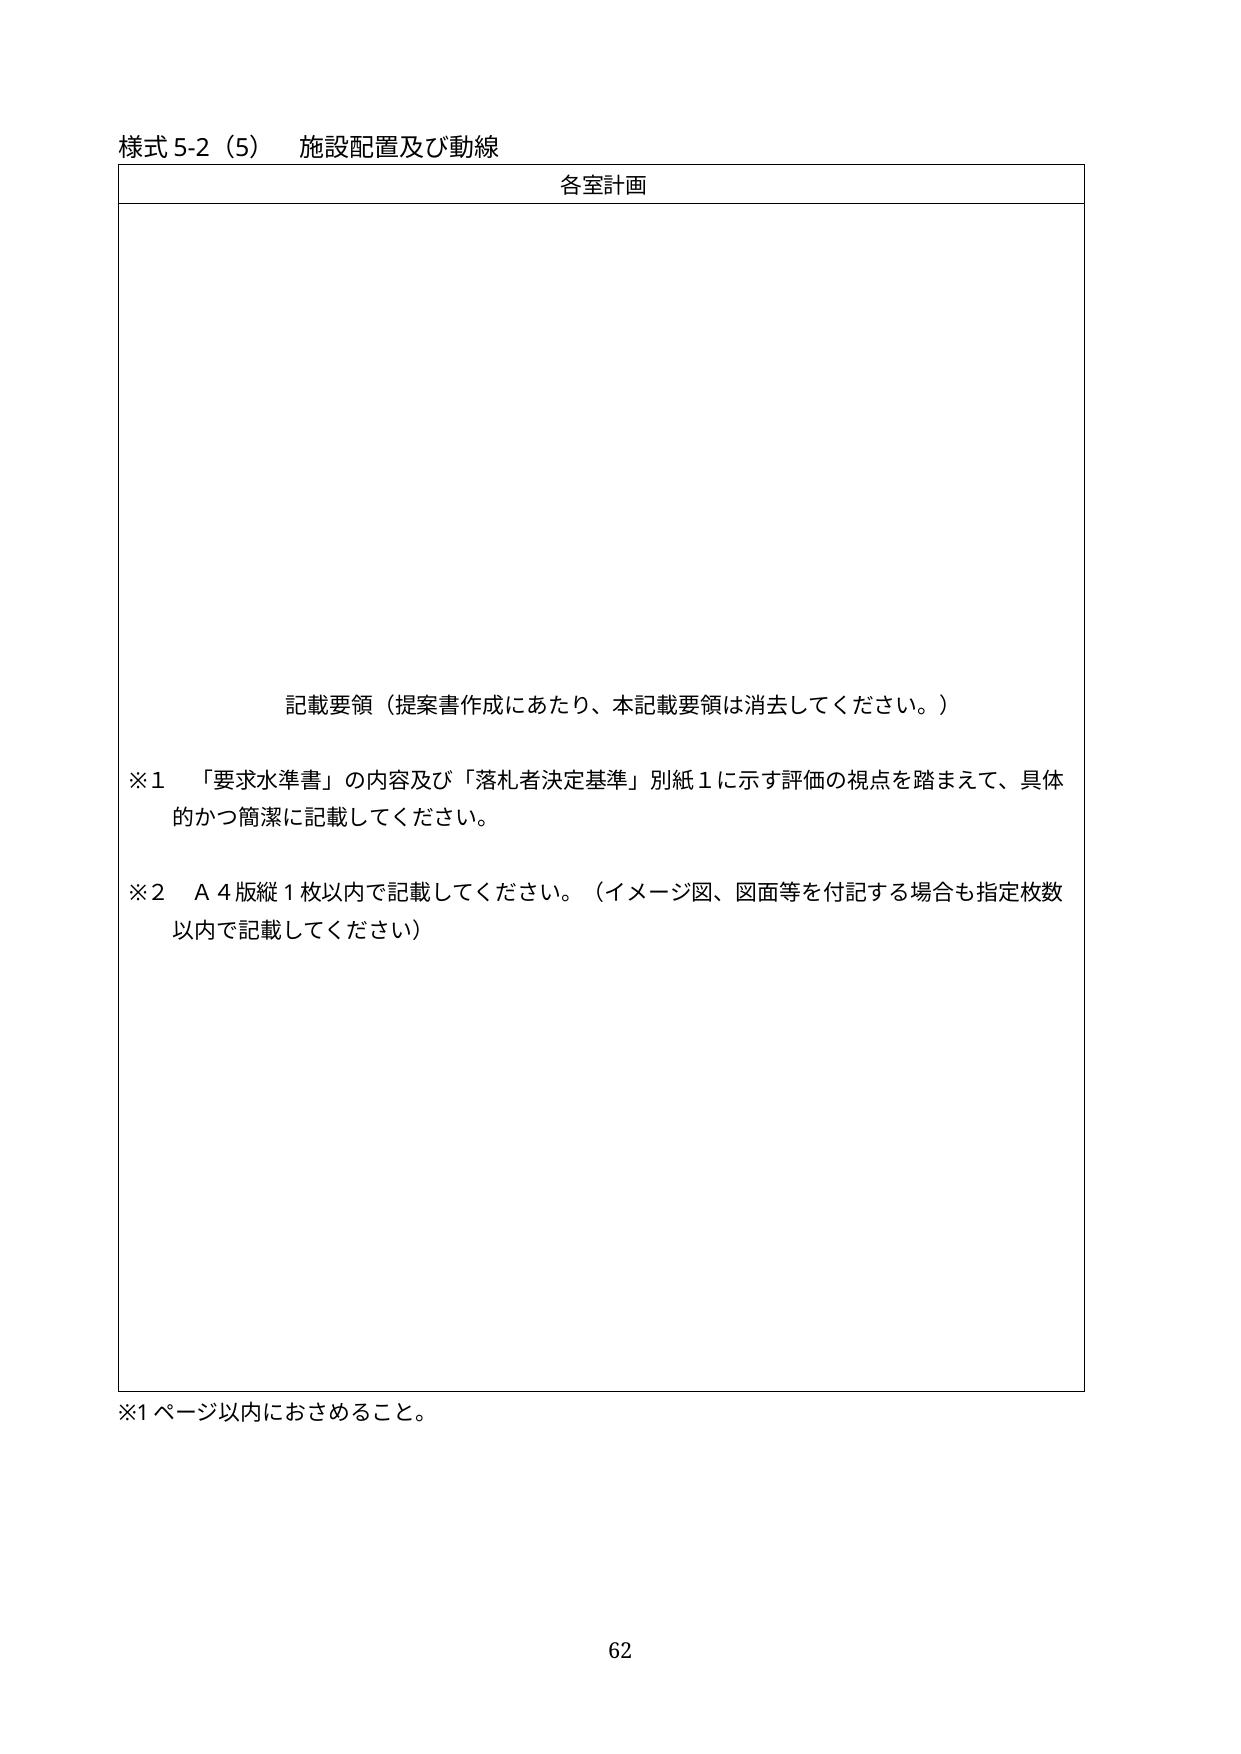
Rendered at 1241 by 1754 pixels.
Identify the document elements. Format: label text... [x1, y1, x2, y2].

text ※1ページ以内におさめること。 [118, 1392, 1122, 1429]
table_header 各室計画 [119, 165, 1084, 203]
subtitle 様式5-2（5） 施設配置及び動線 [118, 127, 1122, 164]
